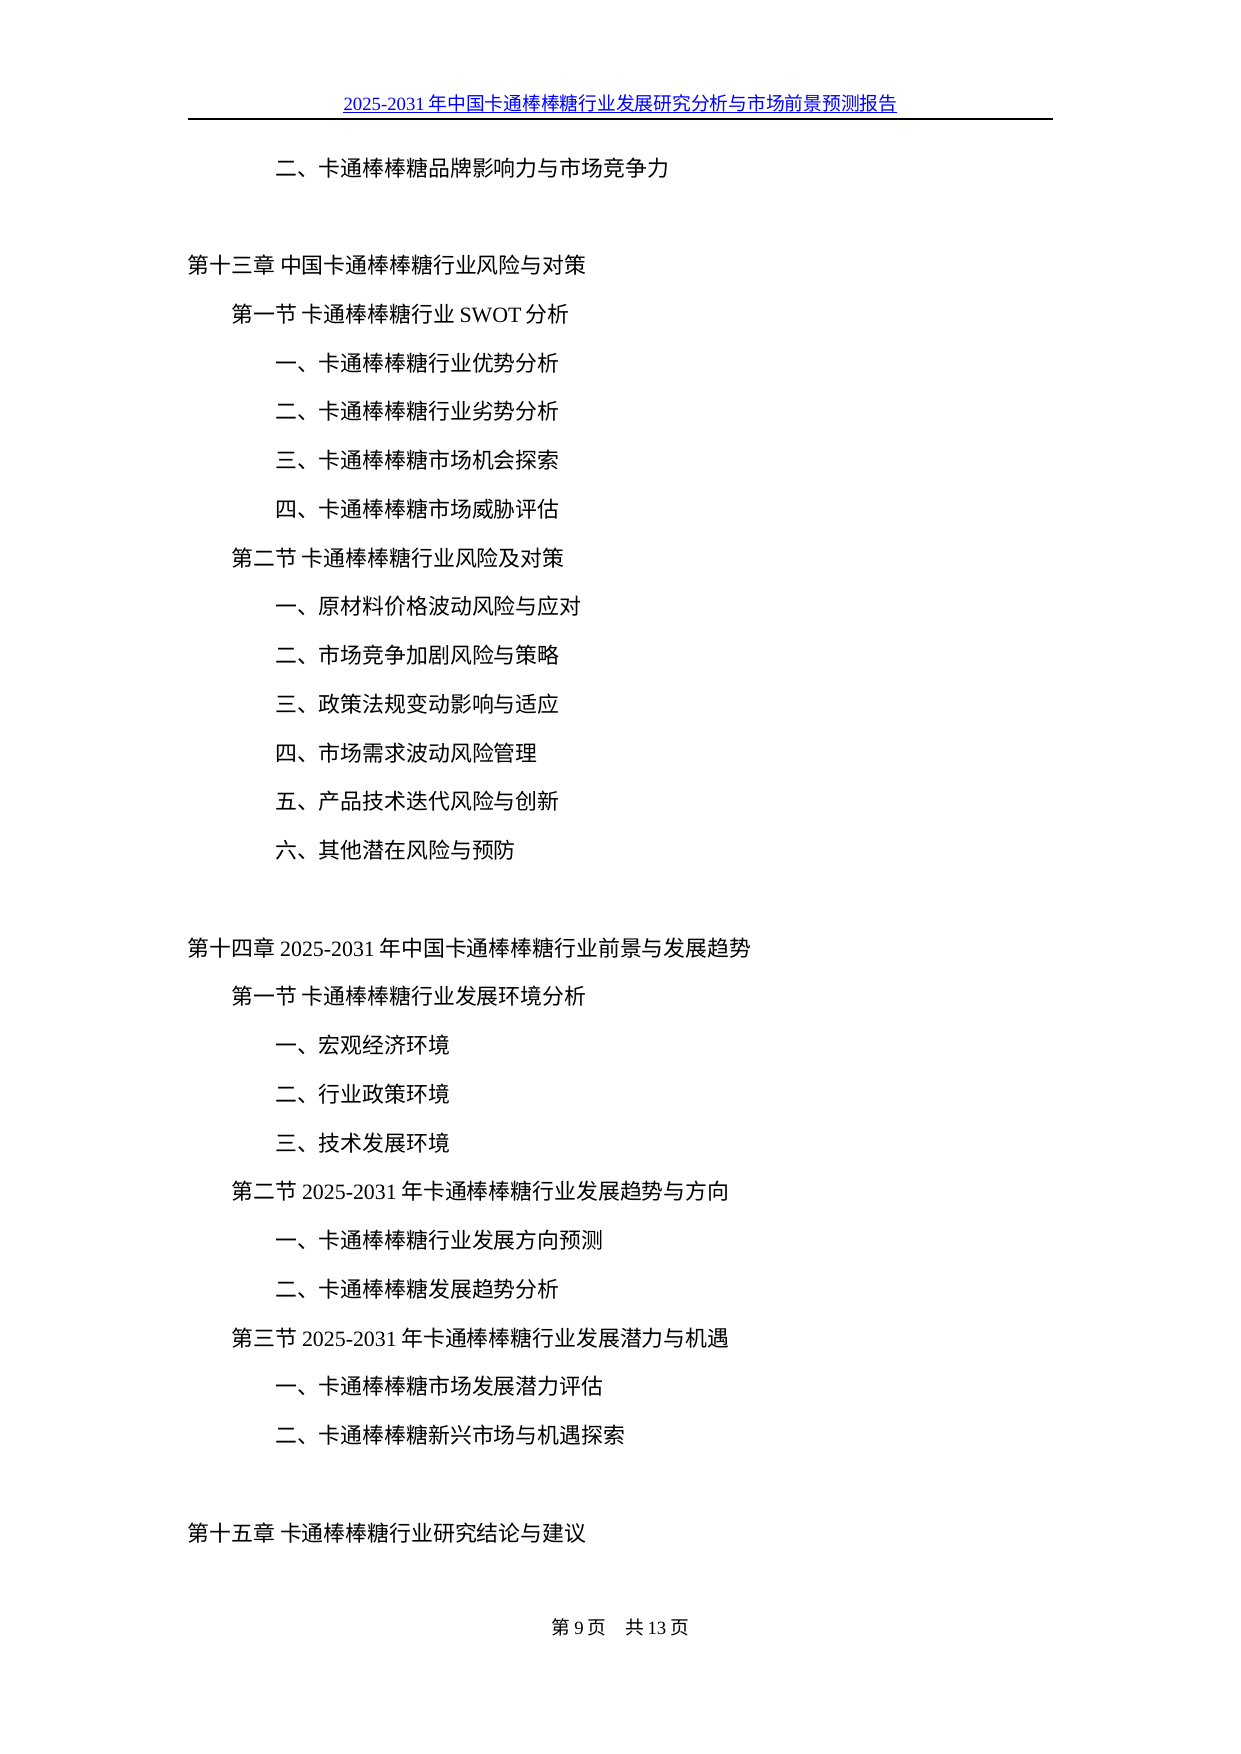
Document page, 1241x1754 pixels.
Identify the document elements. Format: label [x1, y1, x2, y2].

text [187, 150, 1053, 1548]
